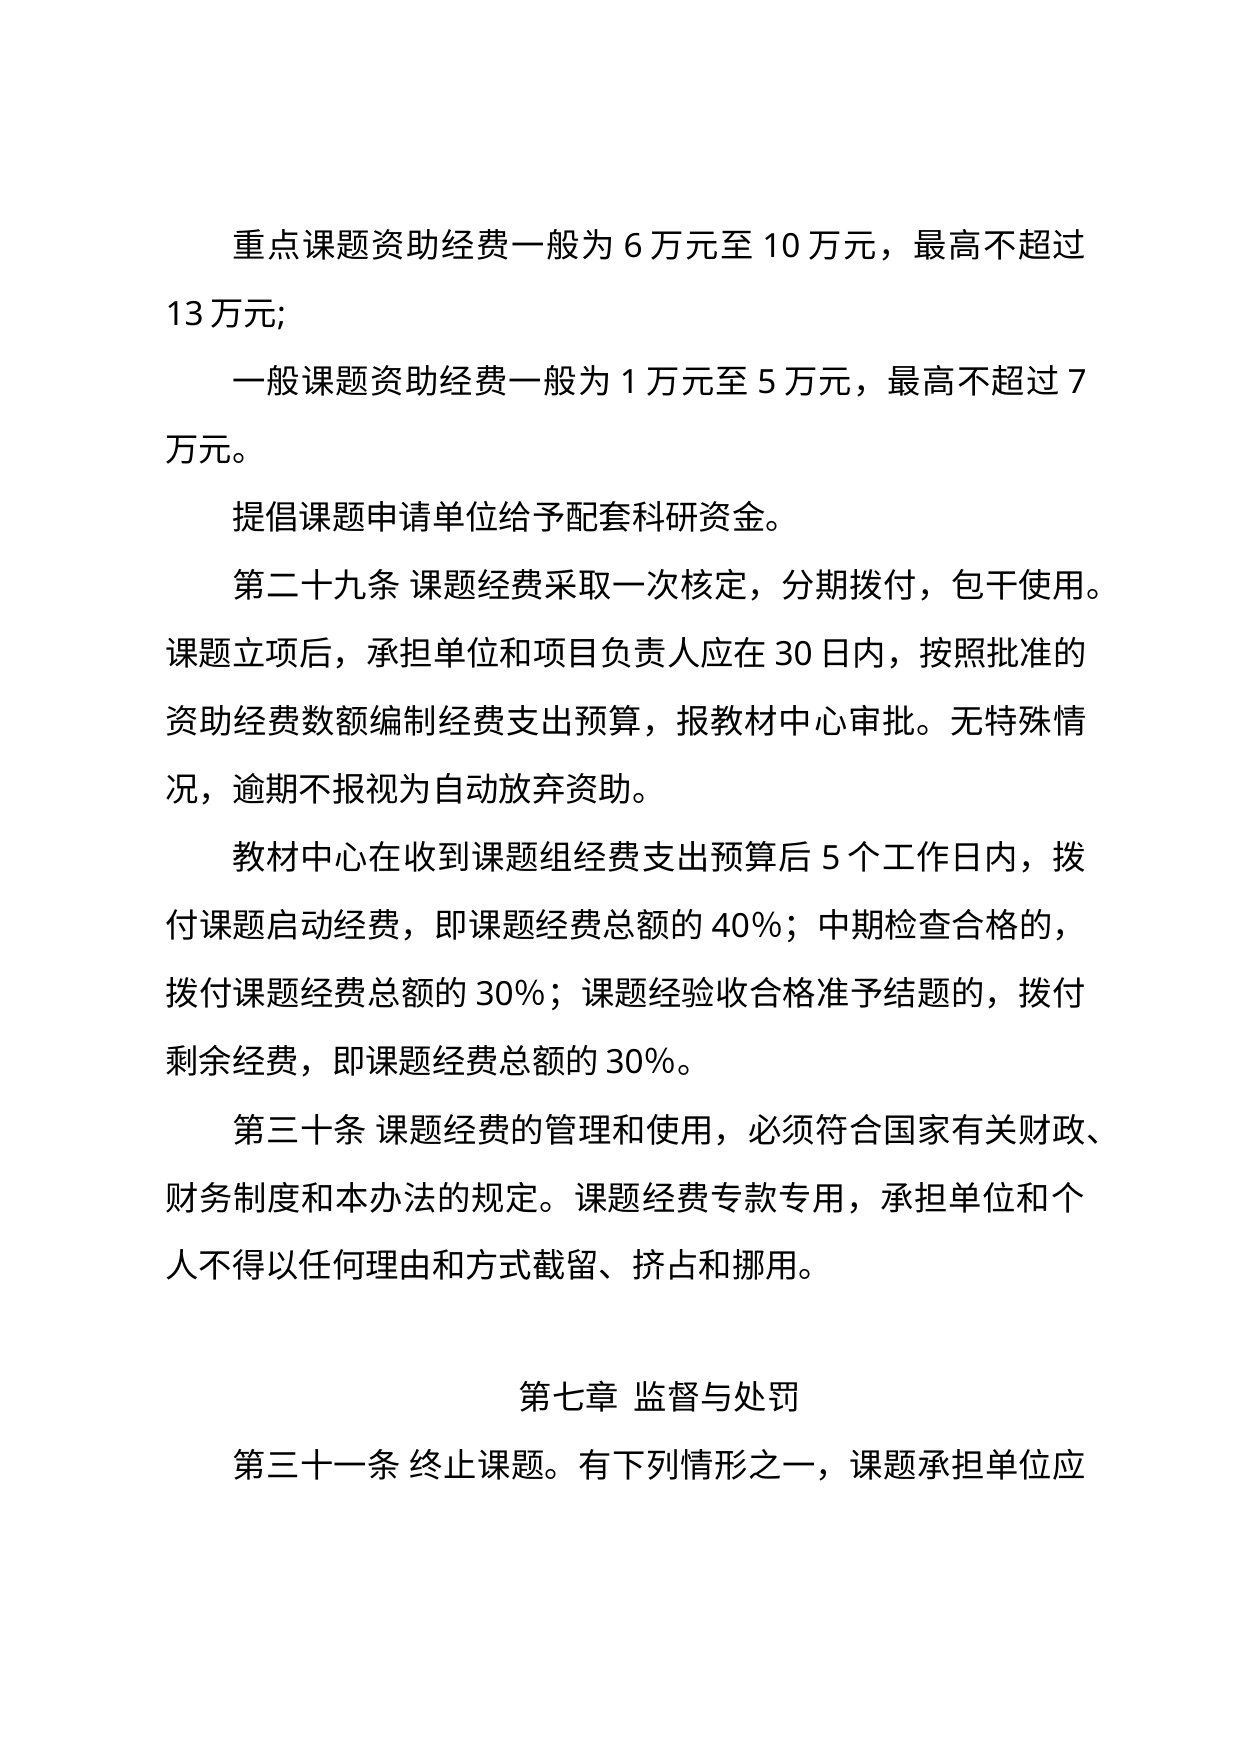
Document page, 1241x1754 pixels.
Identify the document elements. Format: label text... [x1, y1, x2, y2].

text 第七章 监督与处罚 [165, 1371, 1087, 1419]
text 一般课题资助经费一般为1万元至5万元，最高不超过7万元。 [165, 355, 1087, 471]
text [165, 1439, 1087, 1487]
text 第二十九条 课题经费采取一次核定，分期拨付，包干使用。课题立项后，承担单位和项目负责人应在30日内，按照批准的资助经费数额编制经费支出预算，报教材中心审批。无特殊情况，逾期不报视为自动放弃资助。 [165, 559, 1087, 811]
text 第三十条 课题经费的管理和使用，必须符合国家有关财政、财务制度和本办法的规定。课题经费专款专用，承担单位和个人不得以任何理由和方式截留、挤占和挪用。 [165, 1103, 1087, 1287]
text 教材中心在收到课题组经费支出预算后5个工作日内，拨付课题启动经费，即课题经费总额的40％；中期检查合格的，拨付课题经费总额的30％；课题经验收合格准予结题的，拨付剩余经费，即课题经费总额的30％。 [165, 831, 1087, 1083]
text 重点课题资助经费一般为6万元至10万元，最高不超过13万元; [165, 218, 1087, 335]
text 提倡课题申请单位给予配套科研资金。 [165, 491, 1087, 539]
